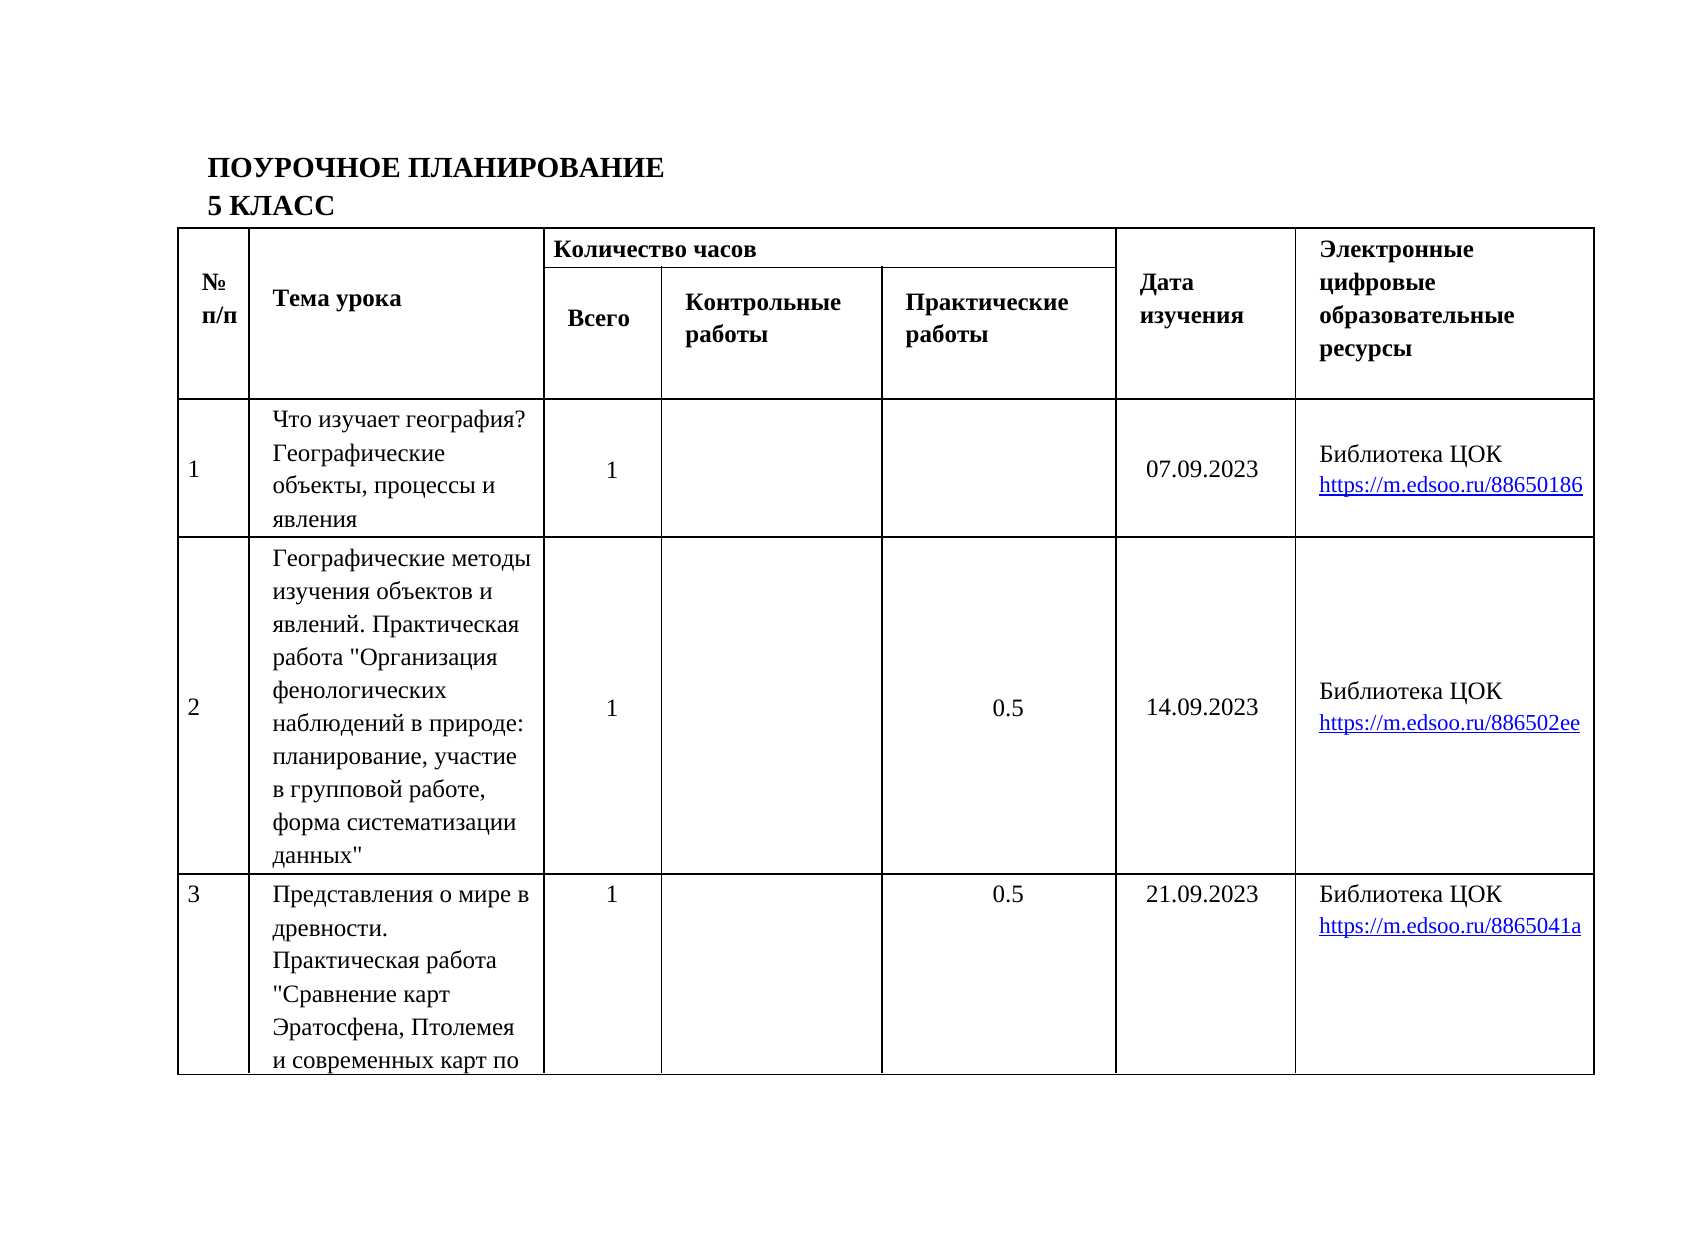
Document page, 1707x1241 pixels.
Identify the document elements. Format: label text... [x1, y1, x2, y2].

table_cell [662, 538, 881, 873]
table_header Дата изучения [1117, 229, 1295, 398]
table_cell [662, 875, 881, 1073]
table_cell 0.5 [883, 538, 1115, 873]
table_cell Географические методы изучения объектов и явлений. Практическая работа "Организация фенологических наблюдений в природе: планирование, участие в групповой работе, форма систематизации данных" [250, 538, 543, 873]
table_header Тема урока [250, 229, 543, 398]
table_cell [1296, 875, 1593, 1073]
table_cell 14.09.2023 [1117, 538, 1295, 873]
table_cell Контрольные работы [662, 268, 881, 398]
table_cell Библиотека ЦОК https://m.edsoo.ru/88650186 [1296, 400, 1593, 536]
table_cell Практические работы [883, 268, 1115, 398]
table_header Электронные цифровые образовательные ресурсы [1296, 229, 1593, 398]
table_cell 3 [179, 875, 248, 1073]
table_cell Библиотека ЦОК https://m.edsoo.ru/886502ee [1296, 538, 1593, 873]
table_cell 0.5 [883, 875, 1115, 1073]
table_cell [250, 875, 543, 1073]
text ПОУРОЧНОЕ ПЛАНИРОВАНИЕ [200, 150, 1519, 183]
table_header № п/п [179, 229, 248, 398]
table_cell 1 [545, 875, 661, 1073]
text 5 КЛАСС [200, 188, 1519, 222]
table_cell Что изучает география? Географические объекты, процессы и явления [250, 400, 543, 536]
table_cell 1 [545, 538, 661, 873]
table_header Количество часов [545, 229, 1115, 266]
table_cell [662, 400, 881, 536]
table_cell 2 [179, 538, 248, 873]
table_cell Всего [545, 268, 661, 398]
table_cell [883, 400, 1115, 536]
table_cell 21.09.2023 [1117, 875, 1295, 1073]
table_cell 1 [179, 400, 248, 536]
table_cell 07.09.2023 [1117, 400, 1295, 536]
table_cell 1 [545, 400, 661, 536]
